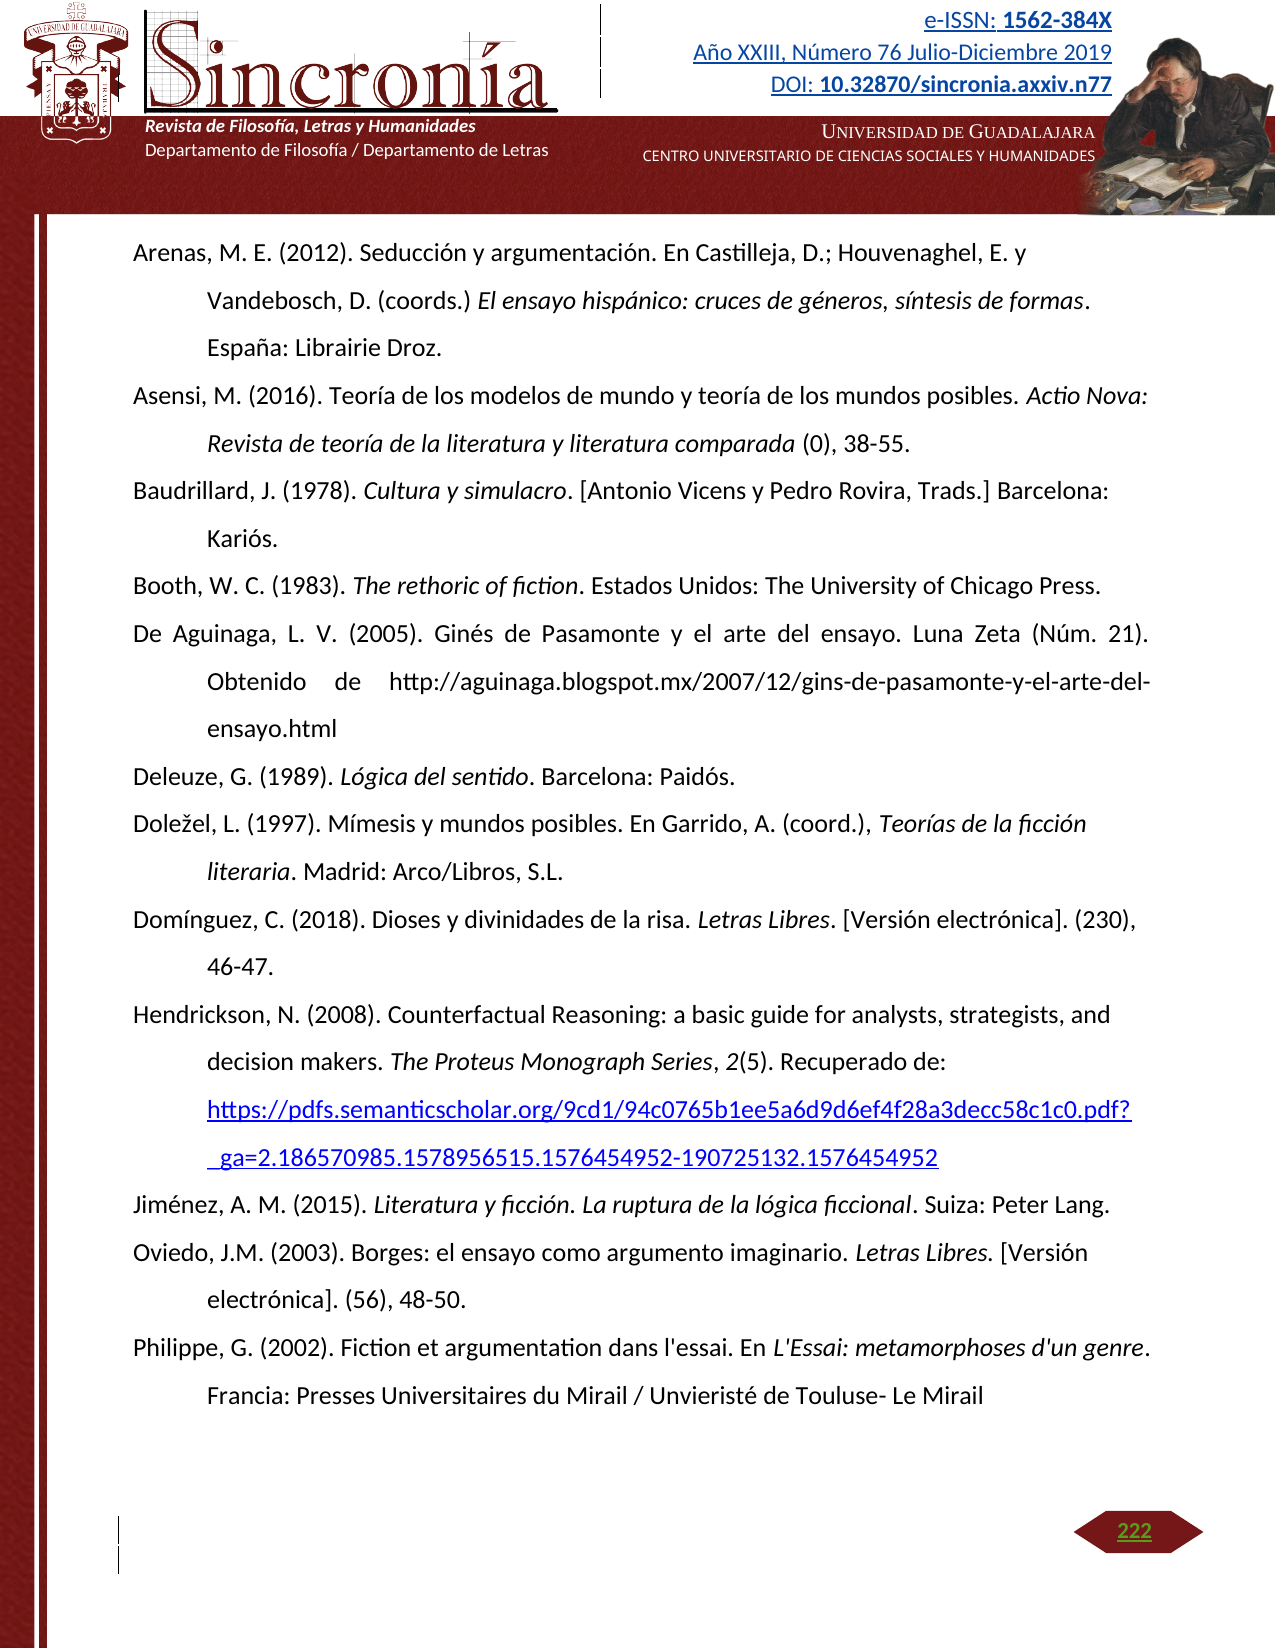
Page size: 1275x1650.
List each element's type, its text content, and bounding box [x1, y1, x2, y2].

text Asensi, M. (2016). Teoría de los modelos de mundo y teoría de los mundos posibles. Actio Nova: Revista de teoría de la literatura y literatura comparada (0), 38-55. [133, 379, 1152, 458]
text Arenas, M. E. (2012). Seducción y argumentación. En Castilleja, D.; Houvenaghel, E. y Vandebosch, D. (coords.) El ensayo hispánico: cruces de géneros, síntesis de formas. España: Librairie Droz. [133, 236, 1152, 363]
text Deleuze, G. (1989). Lógica del sentido. Barcelona: Paidós. [133, 760, 1152, 792]
picture [0, 1, 1275, 1648]
text Jiménez, A. M. (2015). Literatura y ficción. La ruptura de la lógica ficcional. Suiza: Peter Lang. [133, 1188, 1152, 1220]
text De Aguinaga, L. V. (2005). Ginés de Pasamonte y el arte del ensayo. Luna Zeta (Núm. 21). Obtenido de http://aguinaga.blogspot.mx/2007/12/gins-de-pasamonte-y-el-arte-del- ensayo.html [133, 617, 1152, 744]
text Baudrillard, J. (1978). Cultura y simulacro. [Antonio Vicens y Pedro Rovira, Trads.] Barcelona: Kariós. [133, 474, 1152, 554]
text Doležel, L. (1997). Mímesis y mundos posibles. En Garrido, A. (coord.), Teorías de la ficción literaria. Madrid: Arco/Libros, S.L. [133, 807, 1152, 887]
text Booth, W. C. (1983). The rethoric of fiction. Estados Unidos: The University of Chicago Press. [133, 569, 1152, 601]
text Hendrickson, N. (2008). Counterfactual Reasoning: a basic guide for analysts, strategists, and decision makers. The Proteus Monograph Series, 2(5). Recuperado de: https://pdfs.semanticscholar.org/9cd1/94c0765b1ee5a6d9d6ef4f28a3decc58c1c0.pdf?_ga=2.186570985.1578956515.1576454952-190725132.1576454952 [133, 998, 1152, 1172]
text Philippe, G. (2002). Fiction et argumentation dans l'essai. En L'Essai: metamorphoses d'un genre. Francia: Presses Universitaires du Mirail / Unvieristé de Touluse- Le Mirail [133, 1331, 1152, 1411]
text Oviedo, J.M. (2003). Borges: el ensayo como argumento imaginario. Letras Libres. [Versión electrónica]. (56), 48-50. [133, 1236, 1152, 1315]
text Domínguez, C. (2018). Dioses y divinidades de la risa. Letras Libres. [Versión electrónica]. (230), 46-47. [133, 903, 1152, 982]
